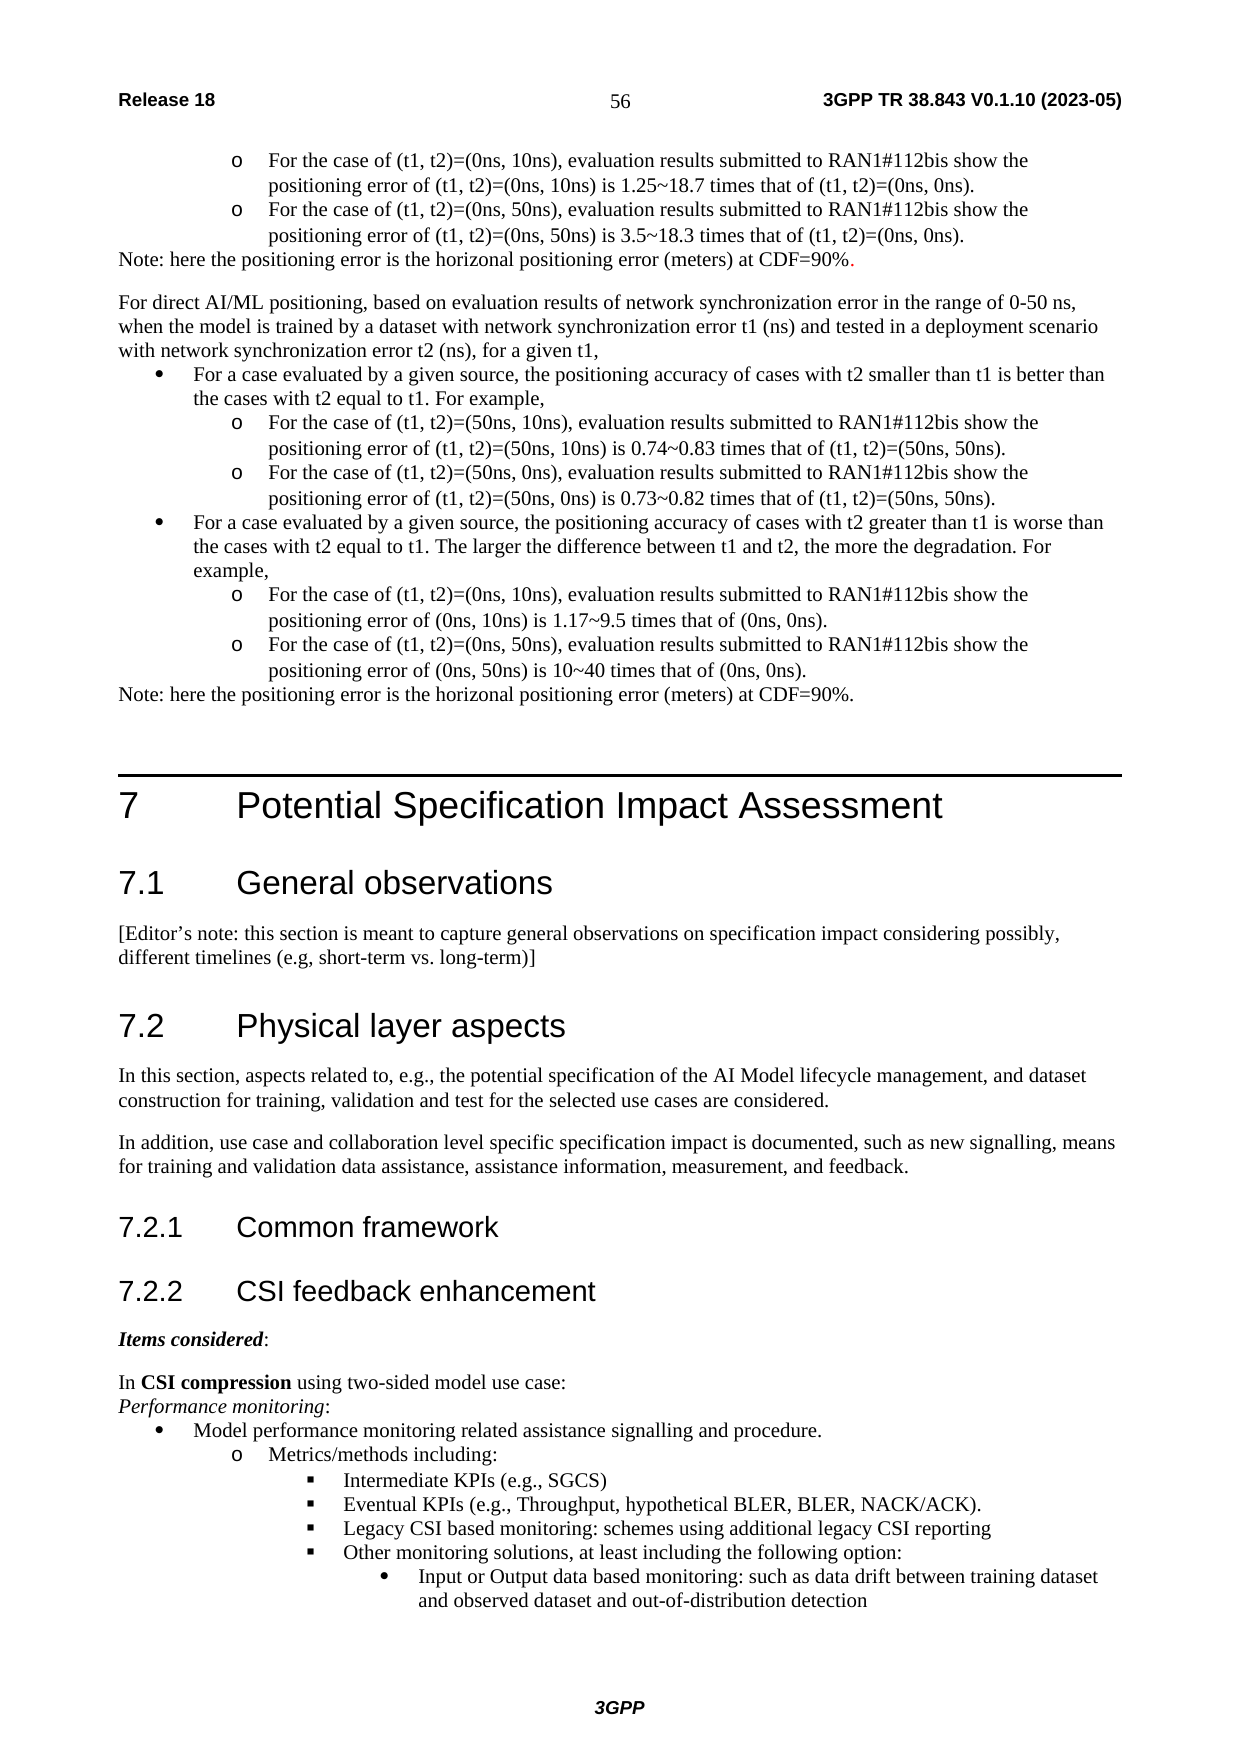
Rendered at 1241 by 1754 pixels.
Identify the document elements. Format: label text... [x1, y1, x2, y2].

list For the case of (t1, t2)=(0ns, 50ns), evaluation results submitted to RAN1#112bis show the positioning error of (t1, t2)=(0ns, 50ns) is 3.5~18.3 times that of (t1, t2)=(0ns, 0ns). [231, 197, 1122, 247]
text In addition, use case and collaboration level specific specification impact is documented, such as new signalling, means for training and validation data assistance, assistance information, measurement, and feedback. [118, 1130, 1122, 1178]
subtitle 7.2.1 Common framework [118, 1210, 1122, 1243]
subtitle 7 Potential Specification Impact Assessment [118, 777, 1122, 826]
list For the case of (t1, t2)=(0ns, 50ns), evaluation results submitted to RAN1#112bis show the positioning error of (0ns, 50ns) is 10~40 times that of (0ns, 0ns). [231, 632, 1122, 682]
list Eventual KPIs (e.g., Throughput, hypothetical BLER, BLER, NACK/ACK). [306, 1492, 1122, 1516]
text [Editor’s note: this section is meant to capture general observations on specification impact considering possibly, different timelines (e.g, short-term vs. long-term)] [118, 921, 1122, 969]
list For the case of (t1, t2)=(50ns, 10ns), evaluation results submitted to RAN1#112bis show the positioning error of (t1, t2)=(50ns, 10ns) is 0.74~0.83 times that of (t1, t2)=(50ns, 50ns). [231, 410, 1122, 460]
list Legacy CSI based monitoring: schemes using additional legacy CSI reporting [306, 1516, 1122, 1540]
subtitle 7.2 Physical layer aspects [118, 1006, 1122, 1045]
subtitle 7.2.2 CSI feedback enhancement [118, 1274, 1122, 1308]
list Model performance monitoring related assistance signalling and procedure. [156, 1418, 1122, 1442]
text In CSI compression using two-sided model use case: [118, 1369, 1122, 1394]
list Input or Output data based monitoring: such as data drift between training dataset and observed dataset and out-of-distribution detection [381, 1564, 1122, 1612]
text For direct AI/ML positioning, based on evaluation results of network synchronization error in the range of 0-50 ns, when the model is trained by a dataset with network synchronization error t1 (ns) and tested in a deployment scenario with network synchronization error t2 (ns), for a given t1, [118, 290, 1122, 362]
text In this section, aspects related to, e.g., the potential specification of the AI Model lifecycle management, and dataset construction for training, validation and test for the selected use cases are considered. [118, 1063, 1122, 1112]
text Note: here the positioning error is the horizonal positioning error (meters) at CDF=90%. [118, 682, 1122, 706]
list For the case of (t1, t2)=(0ns, 10ns), evaluation results submitted to RAN1#112bis show the positioning error of (0ns, 10ns) is 1.17~9.5 times that of (0ns, 0ns). [231, 582, 1122, 632]
list Intermediate KPIs (e.g., SGCS) [306, 1467, 1122, 1492]
text Items considered: [118, 1327, 1122, 1351]
list For the case of (t1, t2)=(0ns, 10ns), evaluation results submitted to RAN1#112bis show the positioning error of (t1, t2)=(0ns, 10ns) is 1.25~18.7 times that of (t1, t2)=(0ns, 0ns). [231, 147, 1122, 197]
subtitle 7.1 General observations [118, 863, 1122, 902]
text Performance monitoring: [118, 1394, 1122, 1418]
text Note: here the positioning error is the horizonal positioning error (meters) at CDF=90%. [118, 247, 1122, 271]
list Other monitoring solutions, at least including the following option: [306, 1540, 1122, 1564]
list For the case of (t1, t2)=(50ns, 0ns), evaluation results submitted to RAN1#112bis show the positioning error of (t1, t2)=(50ns, 0ns) is 0.73~0.82 times that of (t1, t2)=(50ns, 50ns). [231, 460, 1122, 510]
list Metrics/methods including: [231, 1442, 1122, 1467]
